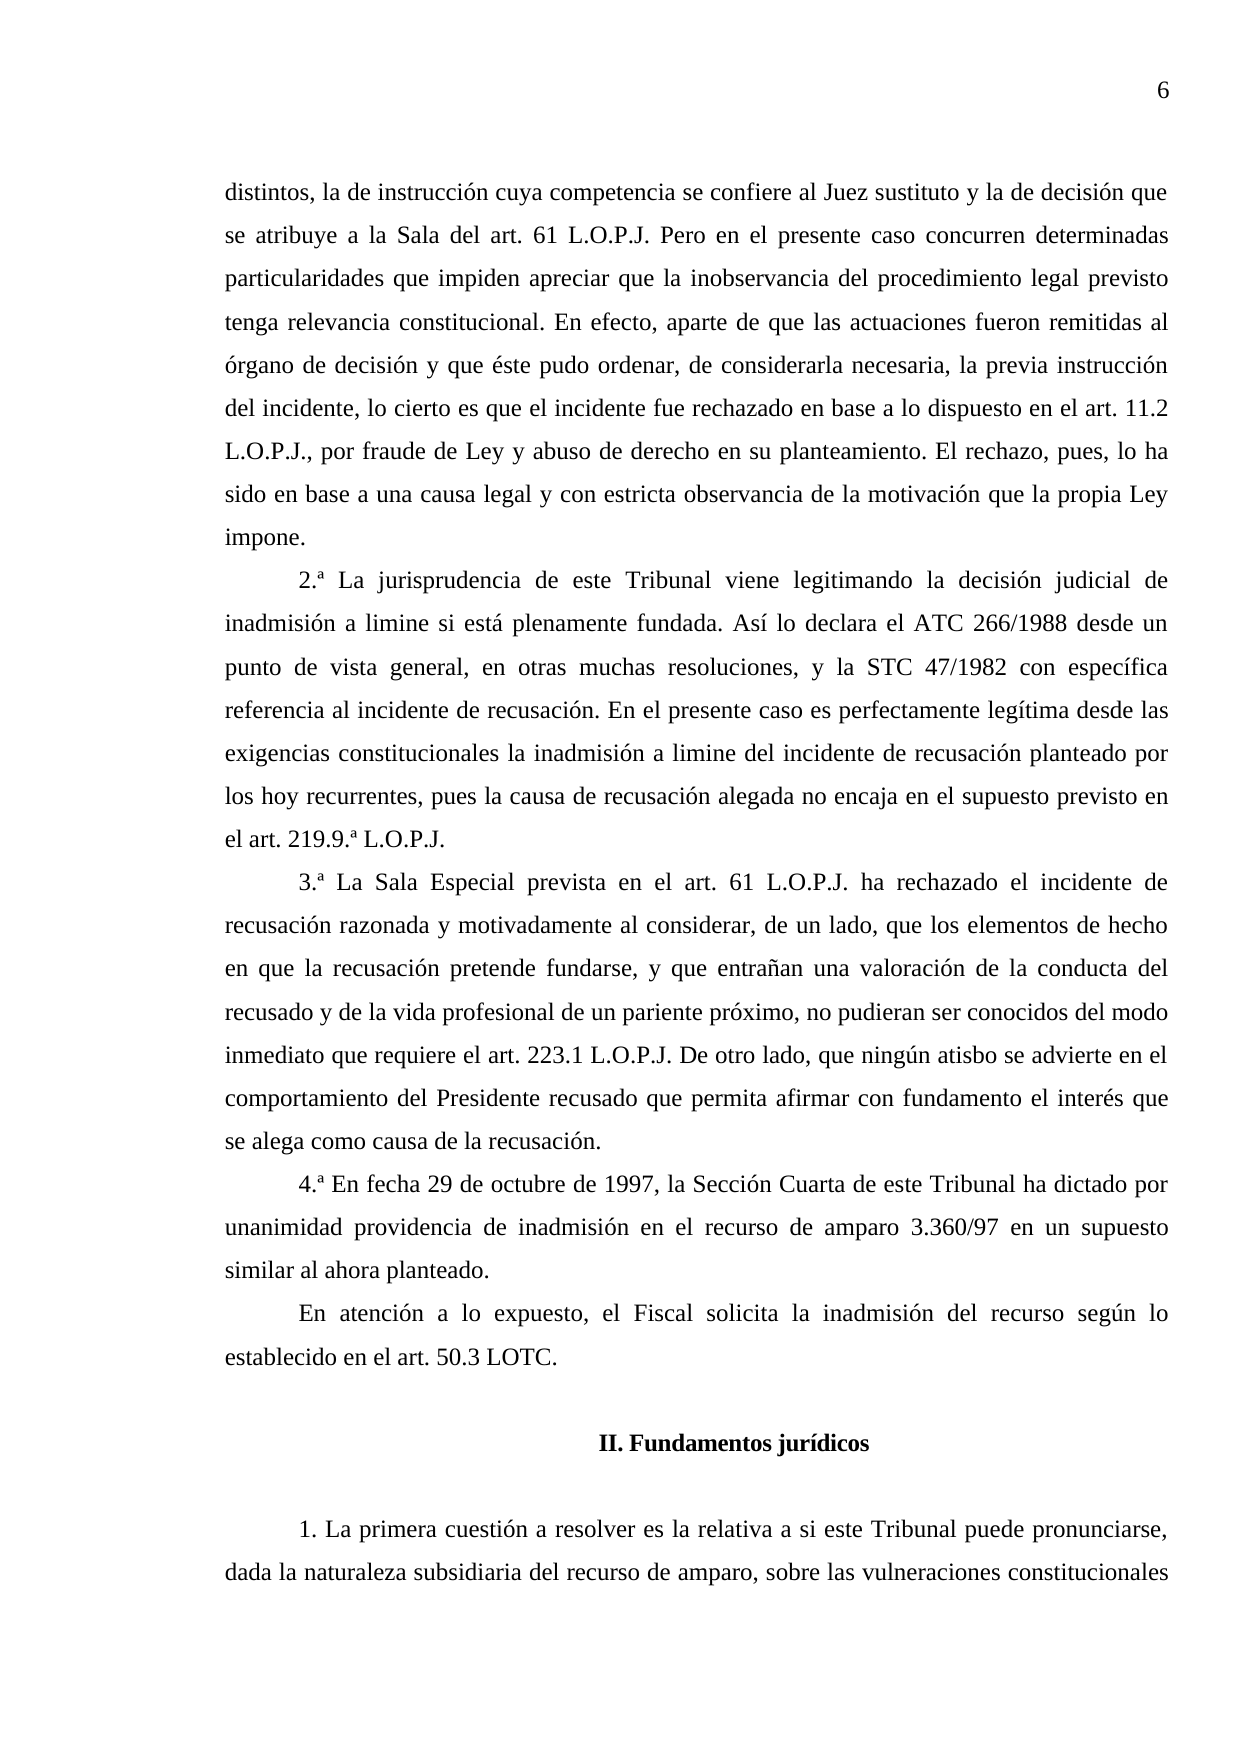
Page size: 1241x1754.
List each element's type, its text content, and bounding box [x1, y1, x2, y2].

subtitle II. Fundamentos jurídicos [224, 1428, 1169, 1457]
text En atención a lo expuesto, el Fiscal solicita la inadmisión del recurso según lo establecido en el art. 50.3 LOTC. [224, 1298, 1169, 1370]
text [224, 1514, 1169, 1586]
text 2.ª La jurisprudencia de este Tribunal viene legitimando la decisión judicial de inadmisión a limine si está plenamente fundada. Así lo declara el ATC 266/1988 desde un punto de vista general, en otras muchas resoluciones, y la STC 47/1982 con específica referencia al incidente de recusación. En el presente caso es perfectamente legítima desde las exigencias constitucionales la inadmisión a limine del incidente de recusación planteado por los hoy recurrentes, pues la causa de recusación alegada no encaja en el supuesto previsto en el art. 219.9.ª L.O.P.J. [224, 565, 1169, 853]
text 4.ª En fecha 29 de octubre de 1997, la Sección Cuarta de este Tribunal ha dictado por unanimidad providencia de inadmisión en el recurso de amparo 3.360/97 en un supuesto similar al ahora planteado. [224, 1169, 1169, 1284]
text 3.ª La Sala Especial prevista en el art. 61 L.O.P.J. ha rechazado el incidente de recusación razonada y motivadamente al considerar, de un lado, que los elementos de hecho en que la recusación pretende fundarse, y que entrañan una valoración de la conducta del recusado y de la vida profesional de un pariente próximo, no pudieran ser conocidos del modo inmediato que requiere el art. 223.1 L.O.P.J. De otro lado, que ningún atisbo se advierte en el comportamiento del Presidente recusado que permita afirmar con fundamento el interés que se alega como causa de la recusación. [224, 867, 1169, 1155]
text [224, 177, 1169, 551]
